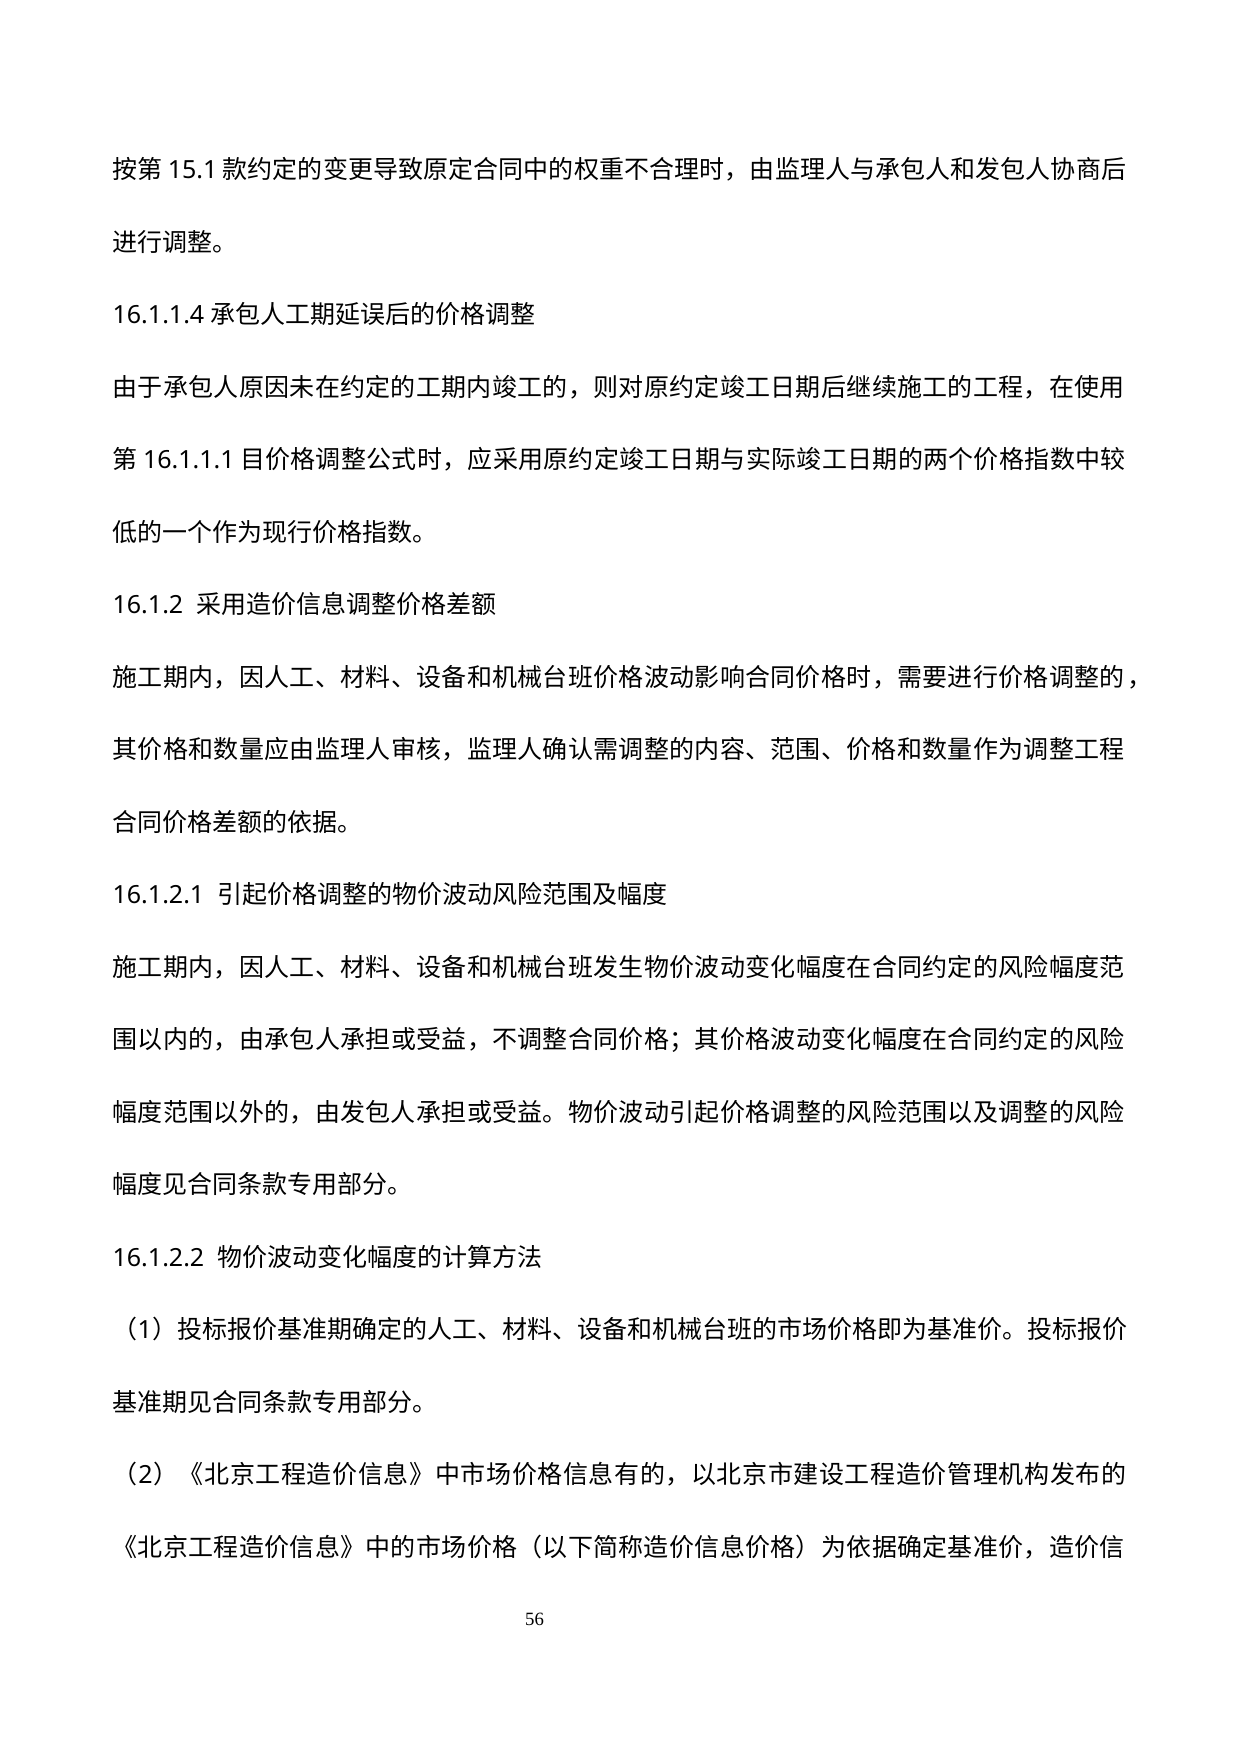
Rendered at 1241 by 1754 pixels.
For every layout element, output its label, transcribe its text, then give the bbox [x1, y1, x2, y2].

text 16.1.2.2 物价波动变化幅度的计算方法 [112, 1237, 1128, 1274]
text （1）投标报价基准期确定的人工、材料、设备和机械台班的市场价格即为基准价。投标报价基准期见合同条款专用部分。 [112, 1310, 1128, 1419]
text 16.1.1.4 承包人工期延误后的价格调整 [112, 295, 1128, 331]
text 施工期内，因人工、材料、设备和机械台班价格波动影响合同价格时，需要进行价格调整的，其价格和数量应由监理人审核，监理人确认需调整的内容、范围、价格和数量作为调整工程合同价格差额的依据。 [112, 657, 1128, 839]
text 由于承包人原因未在约定的工期内竣工的，则对原约定竣工日期后继续施工的工程，在使用第16.1.1.1目价格调整公式时，应采用原约定竣工日期与实际竣工日期的两个价格指数中较低的一个作为现行价格指数。 [112, 367, 1128, 549]
text 16.1.2.1 引起价格调整的物价波动风险范围及幅度 [112, 875, 1128, 911]
text 施工期内，因人工、材料、设备和机械台班发生物价波动变化幅度在合同约定的风险幅度范围以内的，由承包人承担或受益，不调整合同价格；其价格波动变化幅度在合同约定的风险幅度范围以外的，由发包人承担或受益。物价波动引起价格调整的风险范围以及调整的风险幅度见合同条款专用部分。 [112, 947, 1128, 1201]
text 16.1.2 采用造价信息调整价格差额 [112, 585, 1128, 621]
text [112, 1455, 1128, 1564]
text 按第15.1款约定的变更导致原定合同中的权重不合理时，由监理人与承包人和发包人协商后进行调整。 [112, 150, 1128, 259]
